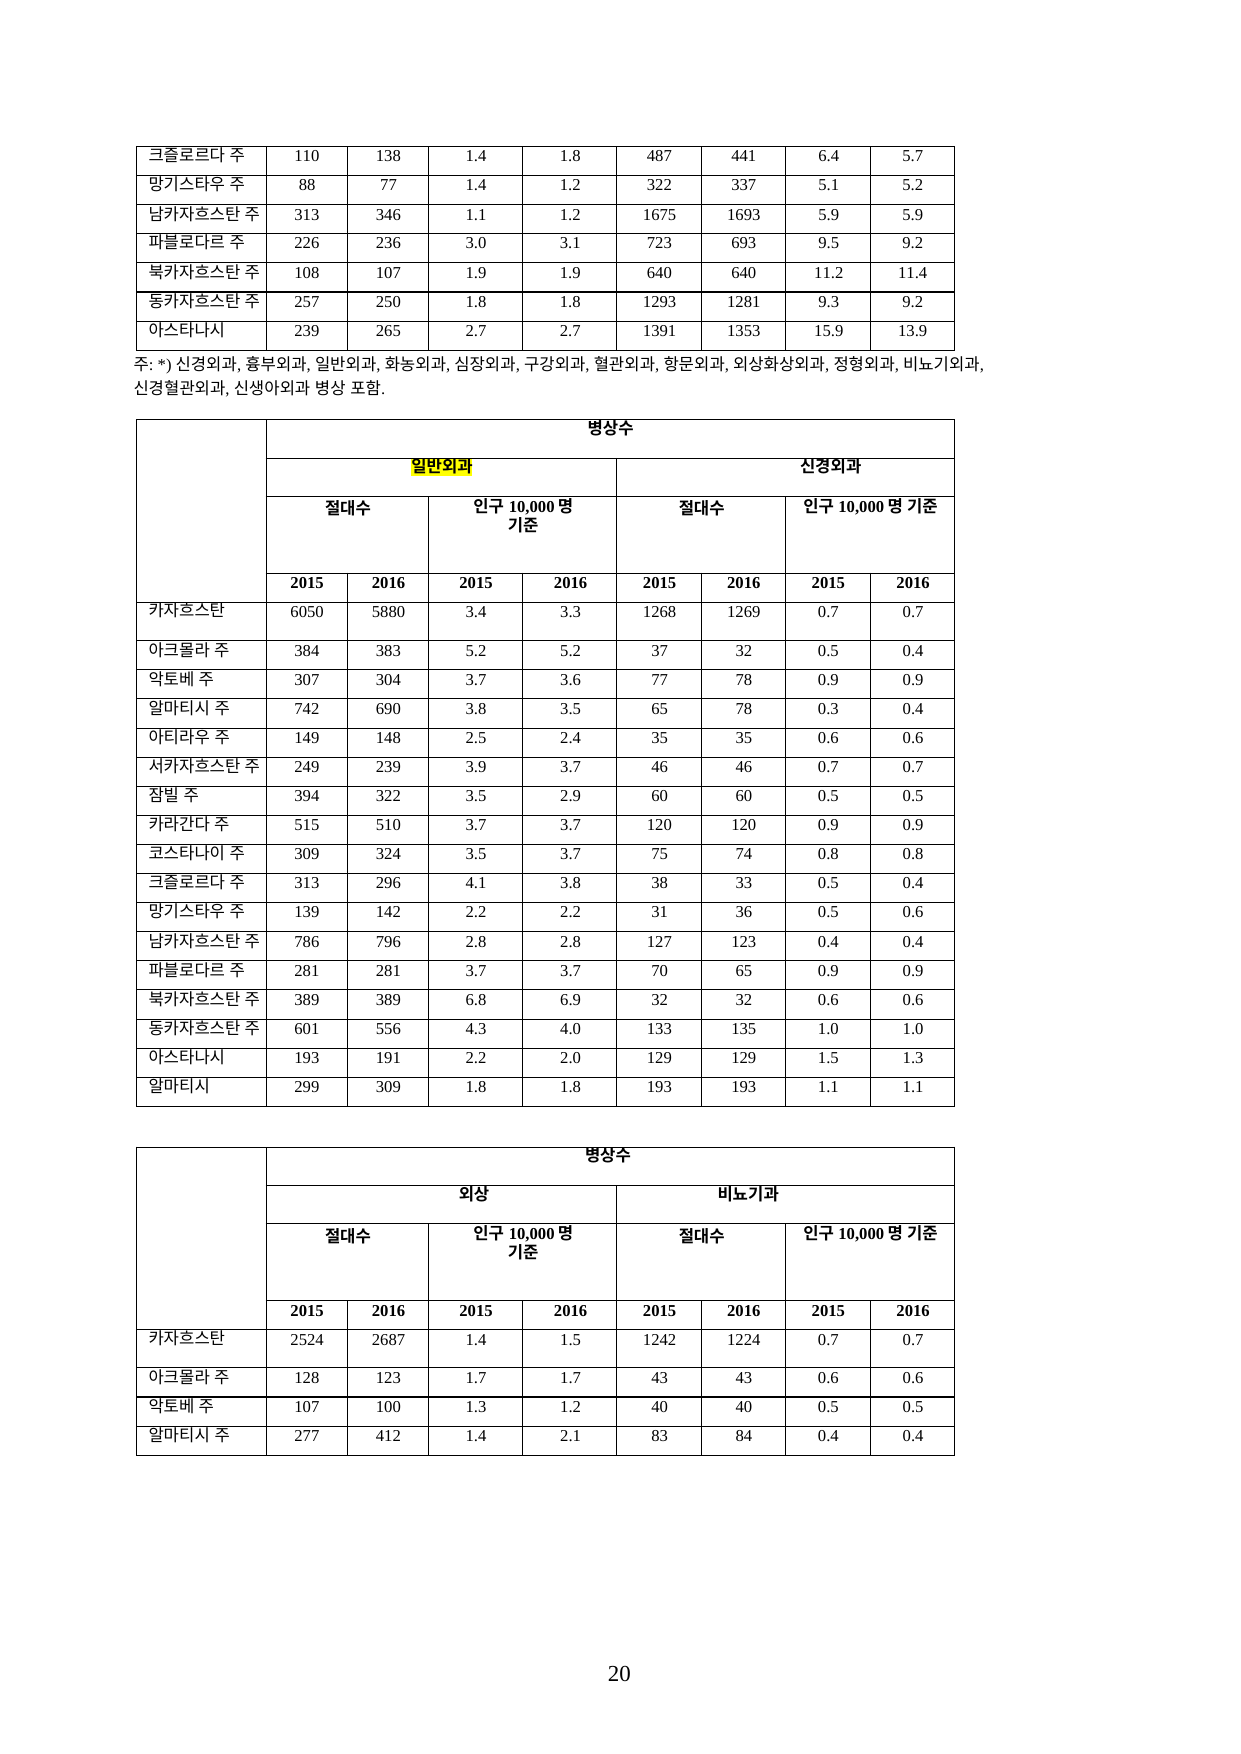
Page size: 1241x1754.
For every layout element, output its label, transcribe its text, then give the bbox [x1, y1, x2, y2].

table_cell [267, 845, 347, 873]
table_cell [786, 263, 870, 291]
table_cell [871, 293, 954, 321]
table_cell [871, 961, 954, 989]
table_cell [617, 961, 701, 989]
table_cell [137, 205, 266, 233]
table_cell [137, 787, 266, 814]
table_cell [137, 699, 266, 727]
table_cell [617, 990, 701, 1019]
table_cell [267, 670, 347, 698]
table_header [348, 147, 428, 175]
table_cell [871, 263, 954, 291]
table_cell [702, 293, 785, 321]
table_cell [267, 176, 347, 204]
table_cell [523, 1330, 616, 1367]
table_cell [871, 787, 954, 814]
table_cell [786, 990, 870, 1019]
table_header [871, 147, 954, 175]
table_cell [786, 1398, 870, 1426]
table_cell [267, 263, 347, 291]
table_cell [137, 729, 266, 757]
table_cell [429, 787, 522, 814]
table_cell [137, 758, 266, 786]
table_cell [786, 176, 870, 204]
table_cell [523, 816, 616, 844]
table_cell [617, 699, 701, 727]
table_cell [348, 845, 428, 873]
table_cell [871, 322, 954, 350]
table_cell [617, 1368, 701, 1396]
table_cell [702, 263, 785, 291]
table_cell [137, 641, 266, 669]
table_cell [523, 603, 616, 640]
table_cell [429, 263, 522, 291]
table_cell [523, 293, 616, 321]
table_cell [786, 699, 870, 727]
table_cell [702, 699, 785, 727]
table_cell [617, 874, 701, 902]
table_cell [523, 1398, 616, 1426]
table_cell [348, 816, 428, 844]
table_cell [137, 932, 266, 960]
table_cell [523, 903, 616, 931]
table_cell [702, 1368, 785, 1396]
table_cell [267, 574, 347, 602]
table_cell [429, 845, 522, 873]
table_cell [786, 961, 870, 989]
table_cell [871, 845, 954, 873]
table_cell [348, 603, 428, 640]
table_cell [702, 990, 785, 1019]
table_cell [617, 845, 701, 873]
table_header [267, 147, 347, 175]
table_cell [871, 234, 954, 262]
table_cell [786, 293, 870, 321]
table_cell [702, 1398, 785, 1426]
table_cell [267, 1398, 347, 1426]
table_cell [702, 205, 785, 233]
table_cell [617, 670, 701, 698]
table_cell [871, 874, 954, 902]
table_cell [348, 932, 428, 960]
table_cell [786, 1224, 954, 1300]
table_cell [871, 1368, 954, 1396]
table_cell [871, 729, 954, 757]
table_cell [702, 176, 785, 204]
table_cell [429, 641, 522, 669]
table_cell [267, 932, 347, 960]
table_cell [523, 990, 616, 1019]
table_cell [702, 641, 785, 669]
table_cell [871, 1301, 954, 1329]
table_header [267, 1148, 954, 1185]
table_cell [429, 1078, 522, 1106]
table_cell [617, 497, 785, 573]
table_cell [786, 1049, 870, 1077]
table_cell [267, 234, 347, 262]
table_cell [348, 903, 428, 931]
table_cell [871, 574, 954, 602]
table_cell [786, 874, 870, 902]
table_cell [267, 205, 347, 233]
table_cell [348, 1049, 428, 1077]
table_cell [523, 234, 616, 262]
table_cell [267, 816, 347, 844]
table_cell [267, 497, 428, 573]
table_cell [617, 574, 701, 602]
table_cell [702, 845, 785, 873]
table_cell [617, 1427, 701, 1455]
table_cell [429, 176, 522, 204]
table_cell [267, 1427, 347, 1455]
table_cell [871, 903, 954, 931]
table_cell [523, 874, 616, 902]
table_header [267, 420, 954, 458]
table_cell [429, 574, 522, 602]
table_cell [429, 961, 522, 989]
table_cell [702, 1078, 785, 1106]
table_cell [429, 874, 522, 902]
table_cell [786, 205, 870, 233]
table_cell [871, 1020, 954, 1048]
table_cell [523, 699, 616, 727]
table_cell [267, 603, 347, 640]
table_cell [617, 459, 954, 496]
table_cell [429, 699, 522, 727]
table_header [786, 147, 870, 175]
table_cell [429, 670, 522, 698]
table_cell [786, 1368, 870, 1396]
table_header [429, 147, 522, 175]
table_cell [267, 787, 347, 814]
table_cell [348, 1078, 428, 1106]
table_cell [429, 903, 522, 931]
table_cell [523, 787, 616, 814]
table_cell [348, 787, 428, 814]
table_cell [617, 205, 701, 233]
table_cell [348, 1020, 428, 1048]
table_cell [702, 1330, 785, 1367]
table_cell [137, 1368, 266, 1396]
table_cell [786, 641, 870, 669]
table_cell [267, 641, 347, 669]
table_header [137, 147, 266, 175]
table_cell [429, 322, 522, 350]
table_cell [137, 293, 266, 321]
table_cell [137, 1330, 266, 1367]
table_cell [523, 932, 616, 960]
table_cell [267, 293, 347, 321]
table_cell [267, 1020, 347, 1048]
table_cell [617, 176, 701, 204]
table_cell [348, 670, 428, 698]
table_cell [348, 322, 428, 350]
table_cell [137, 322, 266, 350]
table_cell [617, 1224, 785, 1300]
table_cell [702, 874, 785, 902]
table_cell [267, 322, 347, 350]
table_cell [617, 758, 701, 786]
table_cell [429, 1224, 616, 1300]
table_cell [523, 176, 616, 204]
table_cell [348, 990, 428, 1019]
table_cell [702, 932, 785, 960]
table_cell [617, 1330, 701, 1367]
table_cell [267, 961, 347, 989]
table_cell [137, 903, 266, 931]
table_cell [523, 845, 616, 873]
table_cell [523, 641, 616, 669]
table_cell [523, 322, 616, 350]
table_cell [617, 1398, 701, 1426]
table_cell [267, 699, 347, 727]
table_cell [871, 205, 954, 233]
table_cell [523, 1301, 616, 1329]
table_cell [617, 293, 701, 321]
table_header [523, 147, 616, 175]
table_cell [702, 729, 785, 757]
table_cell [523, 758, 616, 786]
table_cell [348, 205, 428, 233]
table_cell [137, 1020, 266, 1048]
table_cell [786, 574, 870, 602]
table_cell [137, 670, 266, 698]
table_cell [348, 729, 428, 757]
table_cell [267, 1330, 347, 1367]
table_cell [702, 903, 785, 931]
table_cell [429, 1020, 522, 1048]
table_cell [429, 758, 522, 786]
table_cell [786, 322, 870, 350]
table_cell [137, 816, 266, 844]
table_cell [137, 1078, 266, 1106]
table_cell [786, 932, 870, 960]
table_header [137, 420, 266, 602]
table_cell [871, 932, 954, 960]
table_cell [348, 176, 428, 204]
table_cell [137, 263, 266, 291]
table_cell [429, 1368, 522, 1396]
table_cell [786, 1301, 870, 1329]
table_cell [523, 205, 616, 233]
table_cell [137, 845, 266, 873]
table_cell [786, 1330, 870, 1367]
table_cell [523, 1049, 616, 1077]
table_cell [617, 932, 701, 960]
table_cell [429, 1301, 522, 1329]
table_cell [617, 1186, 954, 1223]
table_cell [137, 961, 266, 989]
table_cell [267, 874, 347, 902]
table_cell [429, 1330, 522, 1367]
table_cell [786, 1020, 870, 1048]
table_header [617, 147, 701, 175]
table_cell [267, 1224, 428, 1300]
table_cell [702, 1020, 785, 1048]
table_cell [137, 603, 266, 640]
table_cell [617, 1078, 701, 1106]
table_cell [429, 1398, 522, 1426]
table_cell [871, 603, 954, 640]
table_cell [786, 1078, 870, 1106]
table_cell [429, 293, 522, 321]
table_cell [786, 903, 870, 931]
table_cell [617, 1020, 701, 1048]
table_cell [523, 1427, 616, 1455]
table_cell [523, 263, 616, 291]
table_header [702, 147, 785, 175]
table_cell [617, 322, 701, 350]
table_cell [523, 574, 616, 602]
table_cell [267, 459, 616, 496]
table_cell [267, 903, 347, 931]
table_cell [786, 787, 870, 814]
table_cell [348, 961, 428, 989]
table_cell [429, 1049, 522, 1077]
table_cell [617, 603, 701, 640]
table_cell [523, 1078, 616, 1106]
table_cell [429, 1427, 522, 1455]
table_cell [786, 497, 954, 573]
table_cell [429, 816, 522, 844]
text 주: *) 신경외과, 흉부외과, 일반외과, 화농외과, 심장외과, 구강외과, 혈관외과, 항문외과, 외상화상외과, 정형외과, 비뇨기외과, 신경혈관외과, 신생아외과 병상 포함. [133, 351, 1009, 399]
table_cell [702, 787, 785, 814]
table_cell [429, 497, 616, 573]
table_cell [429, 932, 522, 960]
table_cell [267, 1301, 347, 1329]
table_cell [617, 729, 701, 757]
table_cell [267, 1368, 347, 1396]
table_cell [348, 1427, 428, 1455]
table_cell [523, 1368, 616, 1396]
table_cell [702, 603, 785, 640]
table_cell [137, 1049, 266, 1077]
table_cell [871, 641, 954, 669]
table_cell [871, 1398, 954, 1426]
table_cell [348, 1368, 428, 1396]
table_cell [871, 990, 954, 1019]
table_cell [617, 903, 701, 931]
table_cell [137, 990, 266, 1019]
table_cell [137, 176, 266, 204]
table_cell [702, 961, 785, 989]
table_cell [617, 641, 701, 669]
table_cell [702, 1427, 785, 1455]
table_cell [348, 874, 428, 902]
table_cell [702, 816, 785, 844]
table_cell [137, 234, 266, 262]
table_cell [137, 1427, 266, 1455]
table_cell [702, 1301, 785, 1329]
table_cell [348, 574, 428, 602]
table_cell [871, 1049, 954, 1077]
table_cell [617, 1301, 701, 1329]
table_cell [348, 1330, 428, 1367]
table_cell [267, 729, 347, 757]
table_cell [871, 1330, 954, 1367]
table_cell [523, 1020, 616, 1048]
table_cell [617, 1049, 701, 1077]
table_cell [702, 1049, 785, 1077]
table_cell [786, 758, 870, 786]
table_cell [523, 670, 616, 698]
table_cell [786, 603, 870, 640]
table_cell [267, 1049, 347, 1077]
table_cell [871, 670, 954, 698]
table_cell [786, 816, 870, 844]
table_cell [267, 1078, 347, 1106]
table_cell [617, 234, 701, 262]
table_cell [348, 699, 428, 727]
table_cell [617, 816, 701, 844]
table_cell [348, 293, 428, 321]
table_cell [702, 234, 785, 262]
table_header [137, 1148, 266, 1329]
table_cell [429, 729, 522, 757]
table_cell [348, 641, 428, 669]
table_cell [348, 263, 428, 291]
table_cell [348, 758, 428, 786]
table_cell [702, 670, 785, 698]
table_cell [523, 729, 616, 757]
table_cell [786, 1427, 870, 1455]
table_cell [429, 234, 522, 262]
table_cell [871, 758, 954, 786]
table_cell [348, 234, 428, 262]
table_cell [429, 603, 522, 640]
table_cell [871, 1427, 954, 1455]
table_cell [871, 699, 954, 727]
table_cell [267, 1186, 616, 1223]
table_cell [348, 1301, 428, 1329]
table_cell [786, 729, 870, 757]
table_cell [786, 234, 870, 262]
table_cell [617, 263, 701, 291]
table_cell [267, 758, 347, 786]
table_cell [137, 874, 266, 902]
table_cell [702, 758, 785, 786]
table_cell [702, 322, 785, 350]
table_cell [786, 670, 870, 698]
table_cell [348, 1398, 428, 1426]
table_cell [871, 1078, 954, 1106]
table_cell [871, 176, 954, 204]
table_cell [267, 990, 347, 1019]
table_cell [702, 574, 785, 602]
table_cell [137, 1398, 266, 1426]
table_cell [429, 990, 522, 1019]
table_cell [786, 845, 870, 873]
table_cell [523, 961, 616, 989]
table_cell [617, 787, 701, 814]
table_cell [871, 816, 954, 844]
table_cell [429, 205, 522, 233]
